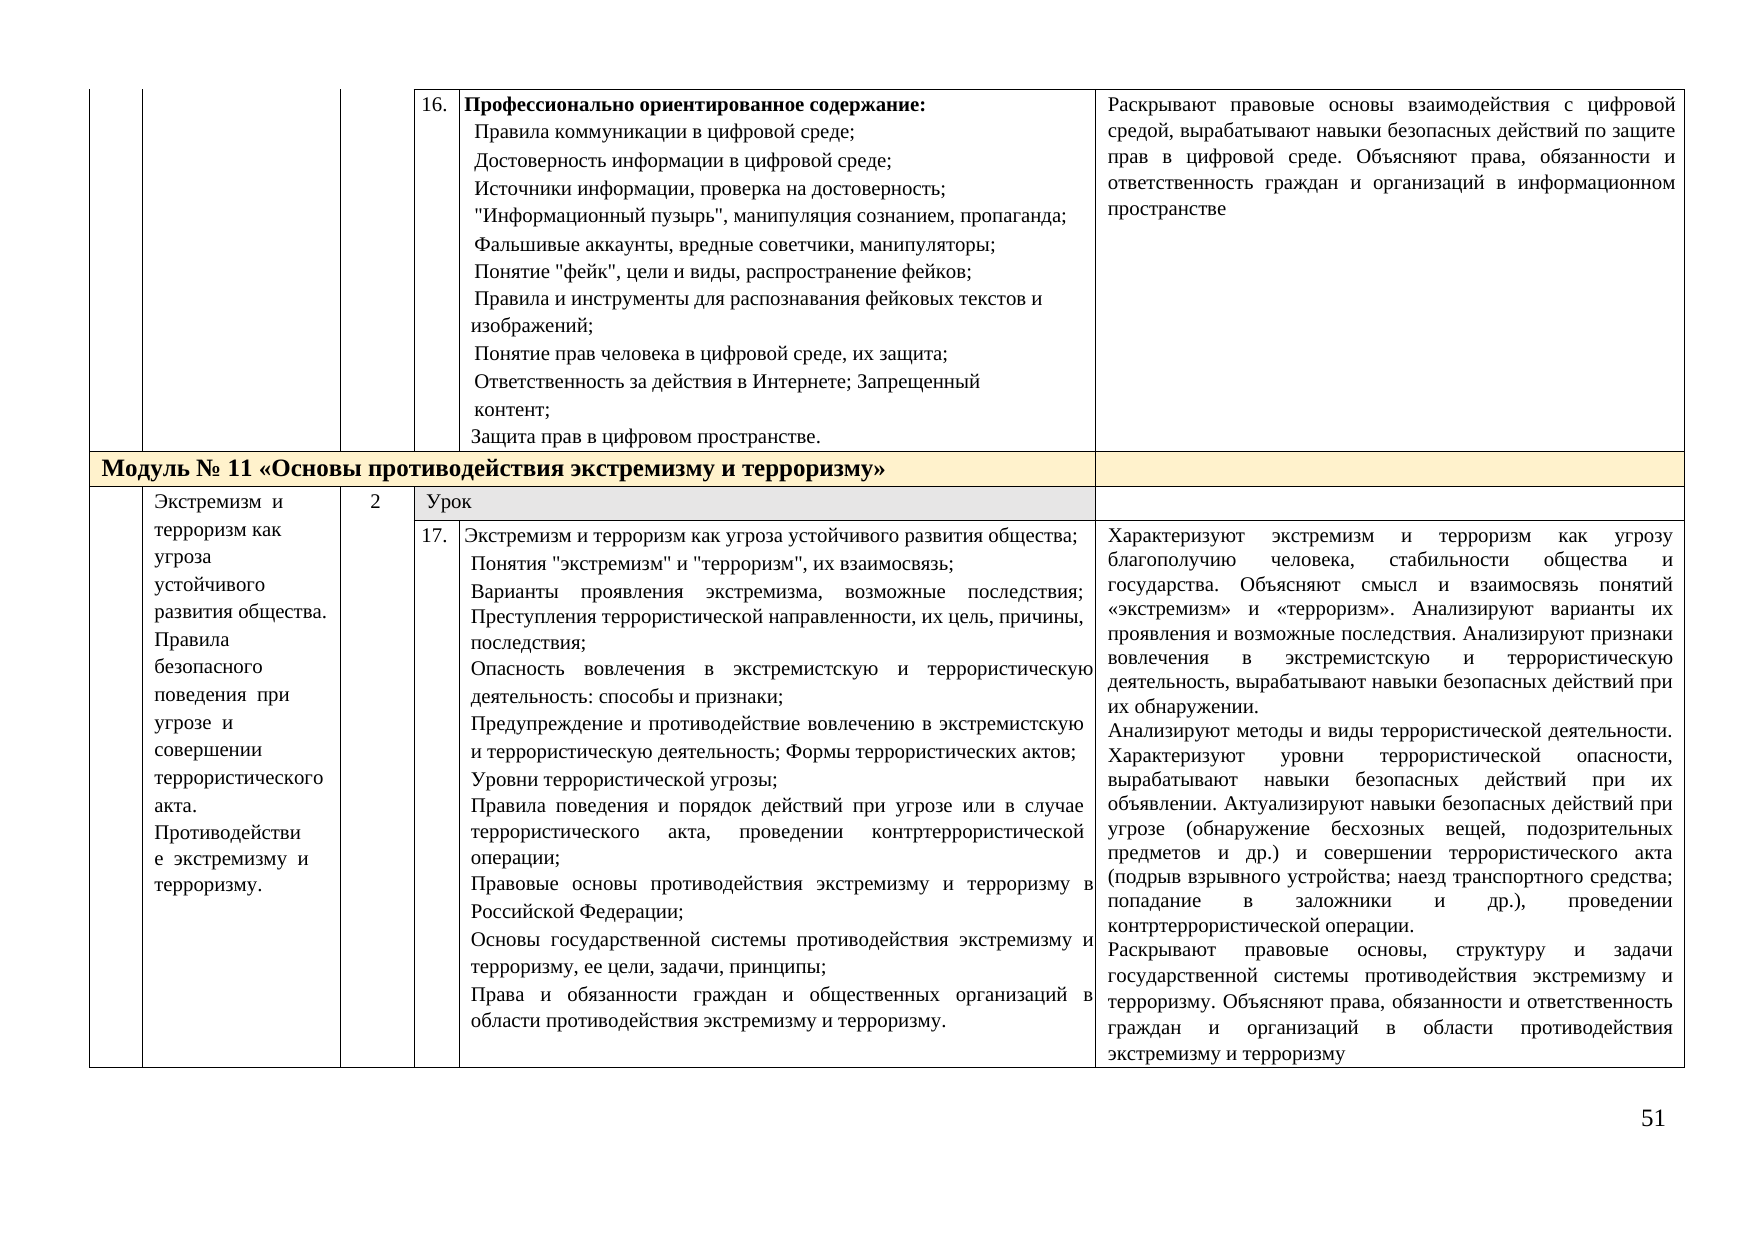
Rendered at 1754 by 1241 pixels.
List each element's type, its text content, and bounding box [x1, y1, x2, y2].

table_cell [90, 487, 142, 1067]
table_cell 16. [415, 90, 459, 451]
table_cell Экстремизм и терроризм как угроза устойчивого развития общества; Понятия "экстремизм" и "терроризм", их взаимосвязь; Варианты проявления экстремизма, возможные последствия; Преступления террористической направленности, их цель, причины, последствия; Опасность вовлечения в экстремистскую и террористическую деятельность: способы и признаки; Предупреждение и противодействие вовлечению в экстремистскую и террористическую деятельность; Формы террористических актов; Уровни террористической угрозы; Правила поведения и порядок действий при угрозе или в случае террористического акта, проведении контртеррористической операции; Правовые основы противодействия экстремизму и терроризму в Российской Федерации; Основы государственной системы противодействия экстремизму и терроризму, ее цели, задачи, принципы; Права и обязанности граждан и общественных организаций в области противодействия экстремизму и терроризму. [460, 521, 1095, 1067]
table_cell Раскрывают правовые основы взаимодействия с цифровой средой, вырабатывают навыки безопасных действий по защите прав в цифровой среде. Объясняют права, обязанности и ответственность граждан и организаций в информационном пространстве [1096, 90, 1684, 451]
table_cell Профессионально ориентированное содержание: Правила коммуникации в цифровой среде; Достоверность информации в цифровой среде; Источники информации, проверка на достоверность; "Информационный пузырь", манипуляция сознанием, пропаганда; Фальшивые аккаунты, вредные советчики, манипуляторы; Понятие "фейк", цели и виды, распространение фейков; Правила и инструменты для распознавания фейковых текстов и изображений; Понятие прав человека в цифровой среде, их защита; Ответственность за действия в Интернете; Запрещенный контент; Защита прав в цифровом пространстве. [460, 90, 1095, 451]
table_cell [1096, 487, 1684, 520]
table_cell Характеризуют экстремизм и терроризм как угрозу благополучию человека, стабильности общества и государства. Объясняют смысл и взаимосвязь понятий «экстремизм» и «терроризм». Анализируют варианты их проявления и возможные последствия. Анализируют признаки вовлечения в экстремистскую и террористическую деятельность, вырабатывают навыки безопасных действий при их обнаружении. Анализируют методы и виды террористической деятельности. Характеризуют уровни террористической опасности, вырабатывают навыки безопасных действий при их объявлении. Актуализируют навыки безопасных действий при угрозе (обнаружение бесхозных вещей, подозрительных предметов и др.) и совершении террористического акта (подрыв взрывного устройства; наезд транспортного средства; попадание в заложники и др.), проведении контртеррористической операции. Раскрывают правовые основы, структуру и задачи государственной системы противодействия экстремизму и терроризму. Объясняют права, обязанности и ответственность граждан и организаций в области противодействия экстремизму и терроризму [1096, 521, 1684, 1067]
table_cell [1096, 452, 1684, 486]
table_cell 17. [415, 521, 459, 1067]
table_cell Урок [415, 487, 1095, 520]
table_cell Модуль № 11 «Основы противодействия экстремизму и терроризму» [90, 452, 1095, 486]
table_cell 2 [341, 487, 414, 1067]
table_cell Экстремизм и терроризм как угроза устойчивого развития общества. Правила безопасного поведения при угрозе и совершении террористического акта. Противодействие экстремизму и терроризму. [143, 487, 340, 1067]
